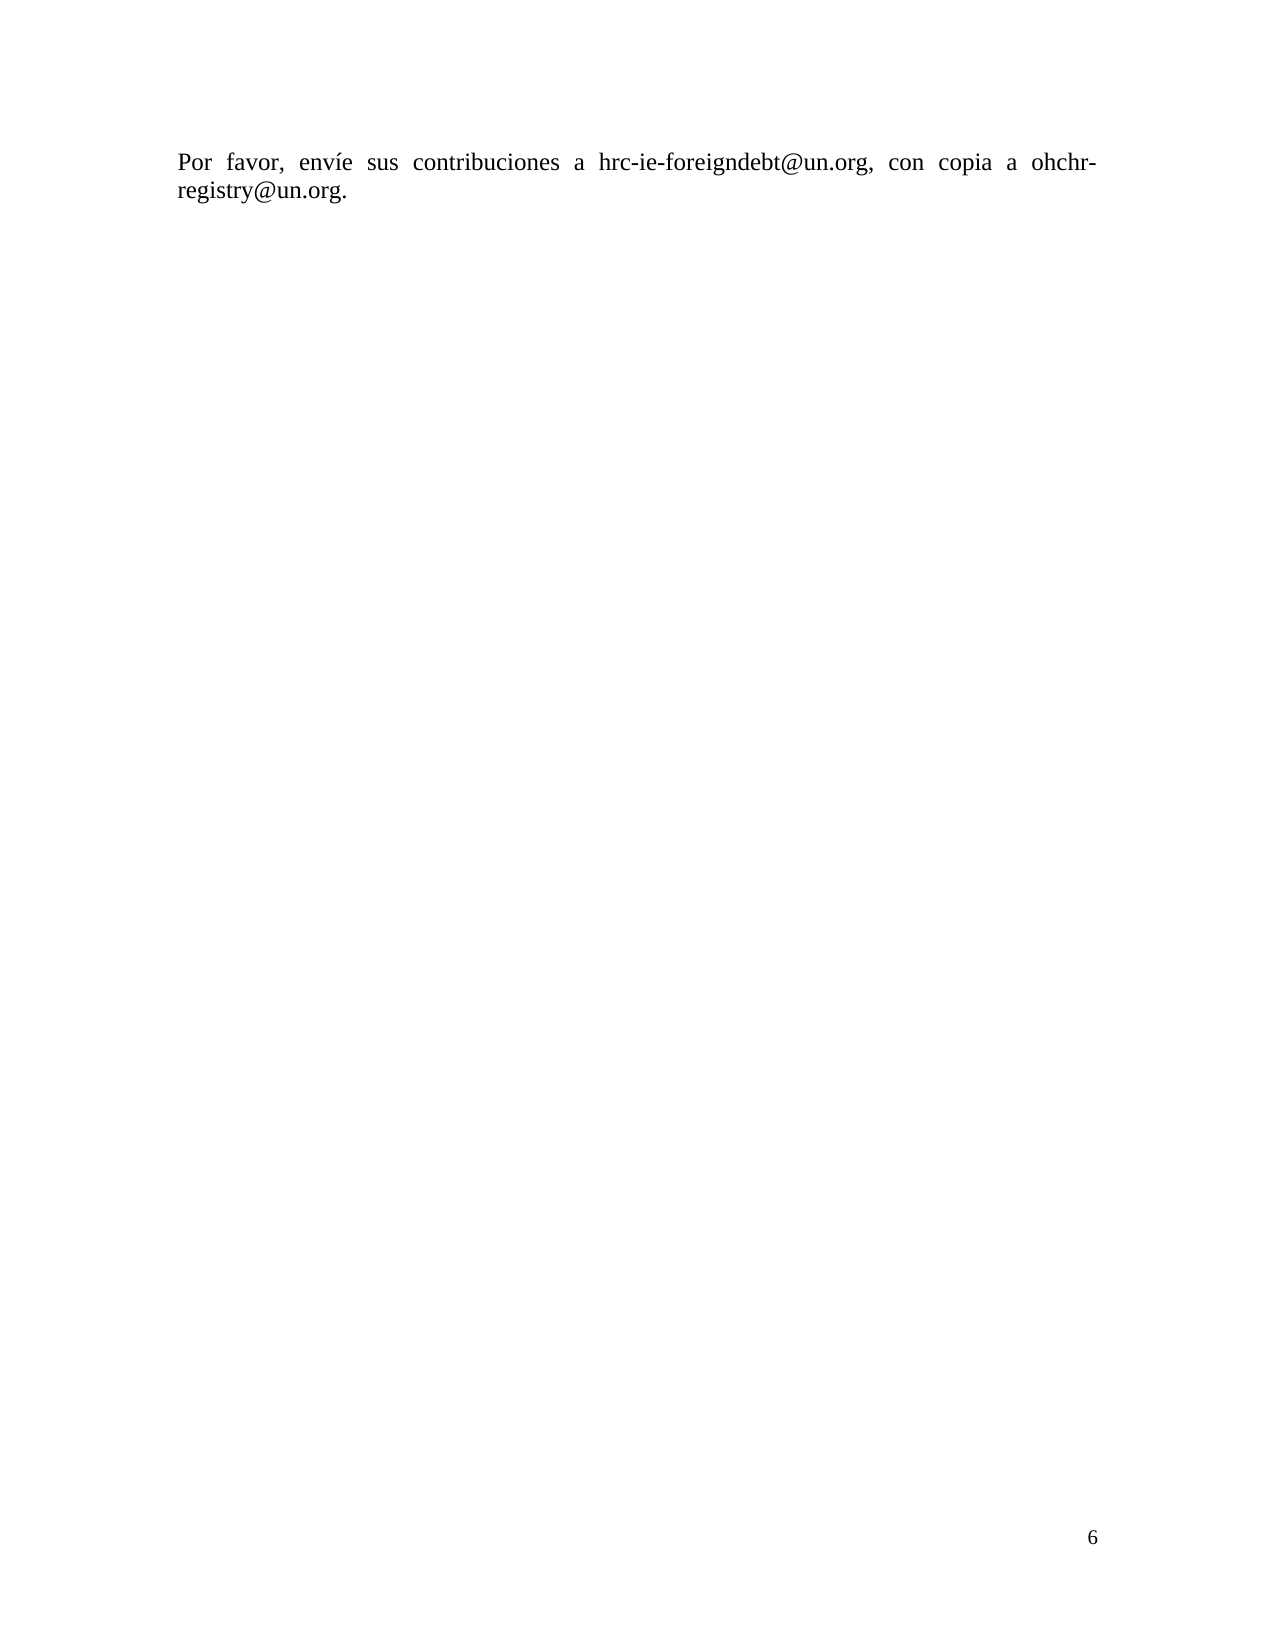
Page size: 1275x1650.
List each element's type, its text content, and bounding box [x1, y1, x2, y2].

text Por favor, envíe sus contribuciones a hrc-ie-foreigndebt@un.org, con copia a ohchr-registry@un.org. [177, 147, 1098, 204]
